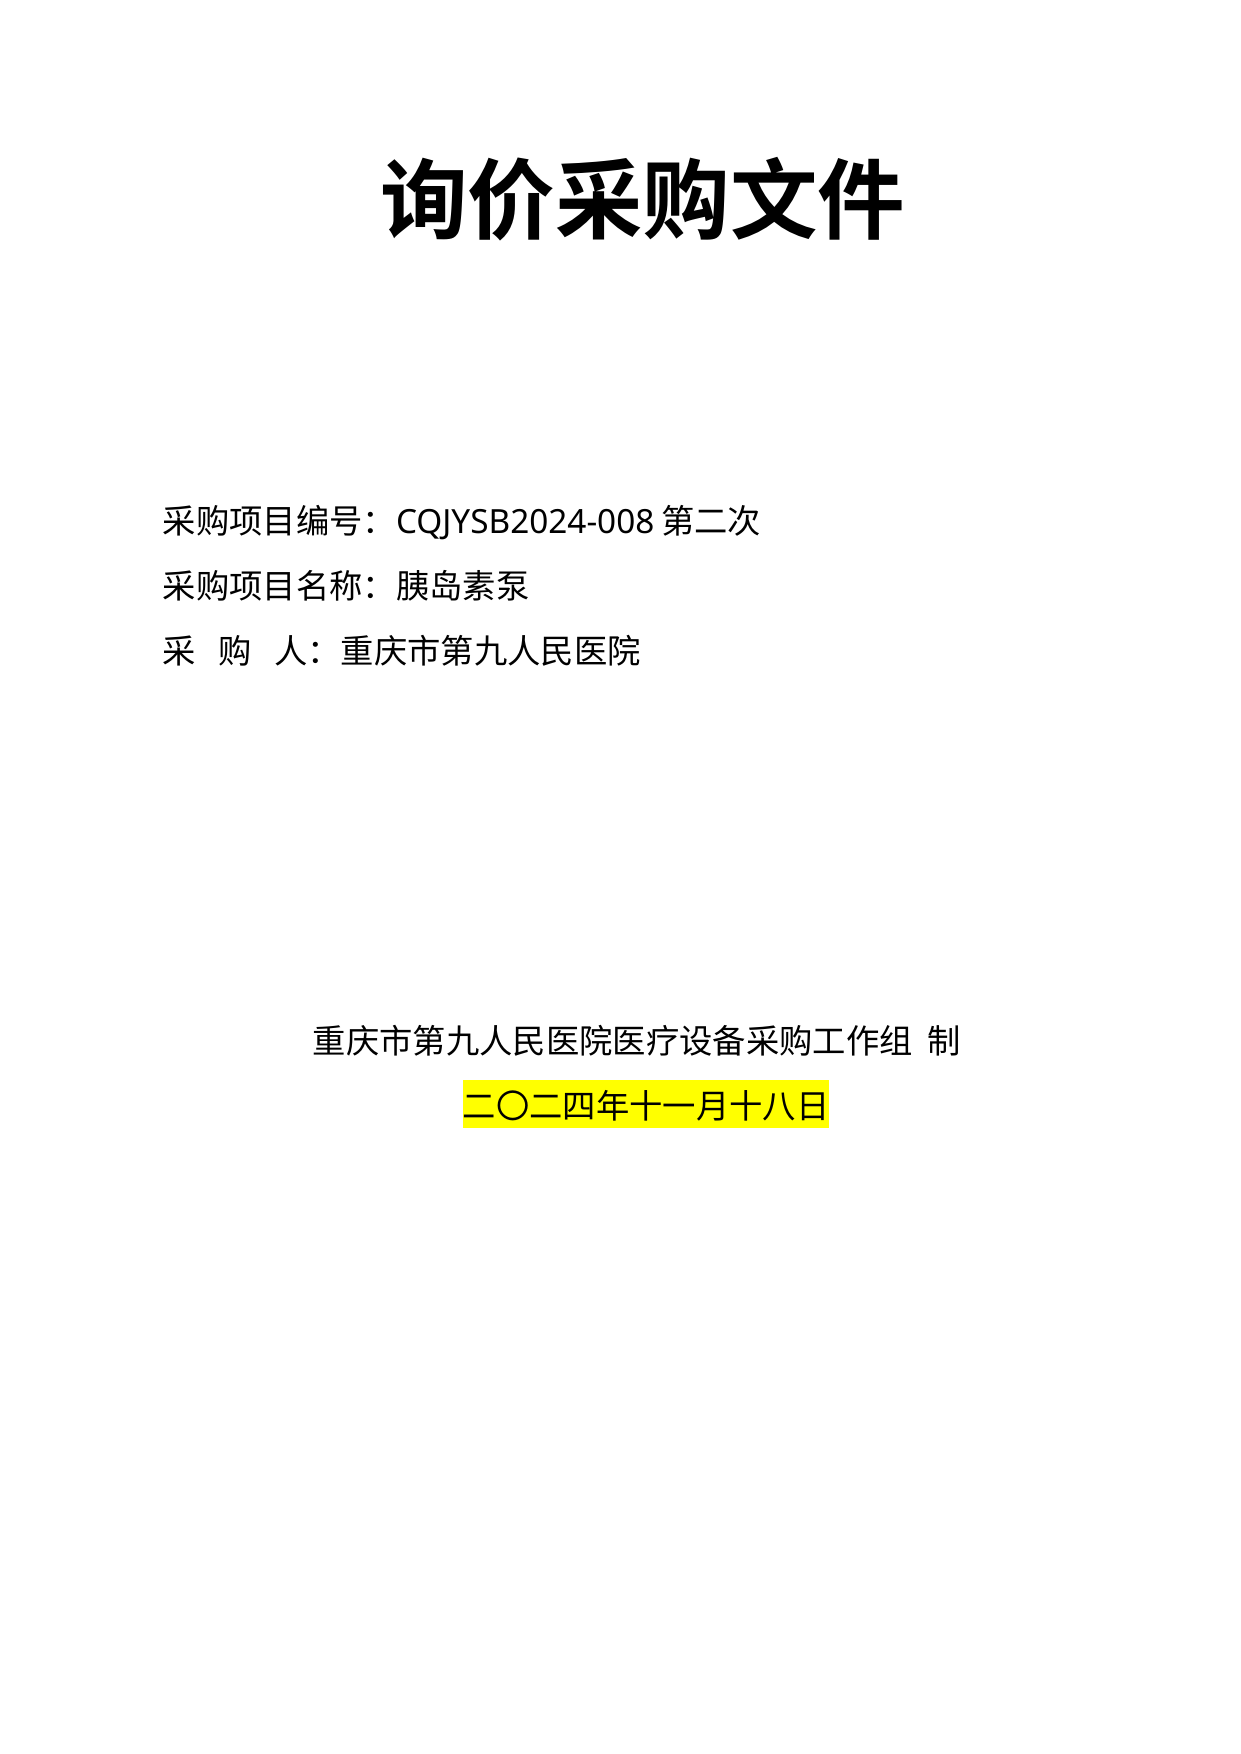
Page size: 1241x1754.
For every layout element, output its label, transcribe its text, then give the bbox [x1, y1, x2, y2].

text 采购项目名称：胰岛素泵 [162, 552, 1122, 617]
text 重庆市第九人民医院医疗设备采购工作组 制 [162, 1007, 1122, 1072]
text 二〇二四年十一月十八日 [162, 1072, 1122, 1137]
text 采 购 人：重庆市第九人民医院 [162, 617, 1122, 682]
text 询价采购文件 [162, 129, 1122, 259]
text 采购项目编号：CQJYSB2024-008第二次 [162, 487, 1122, 552]
